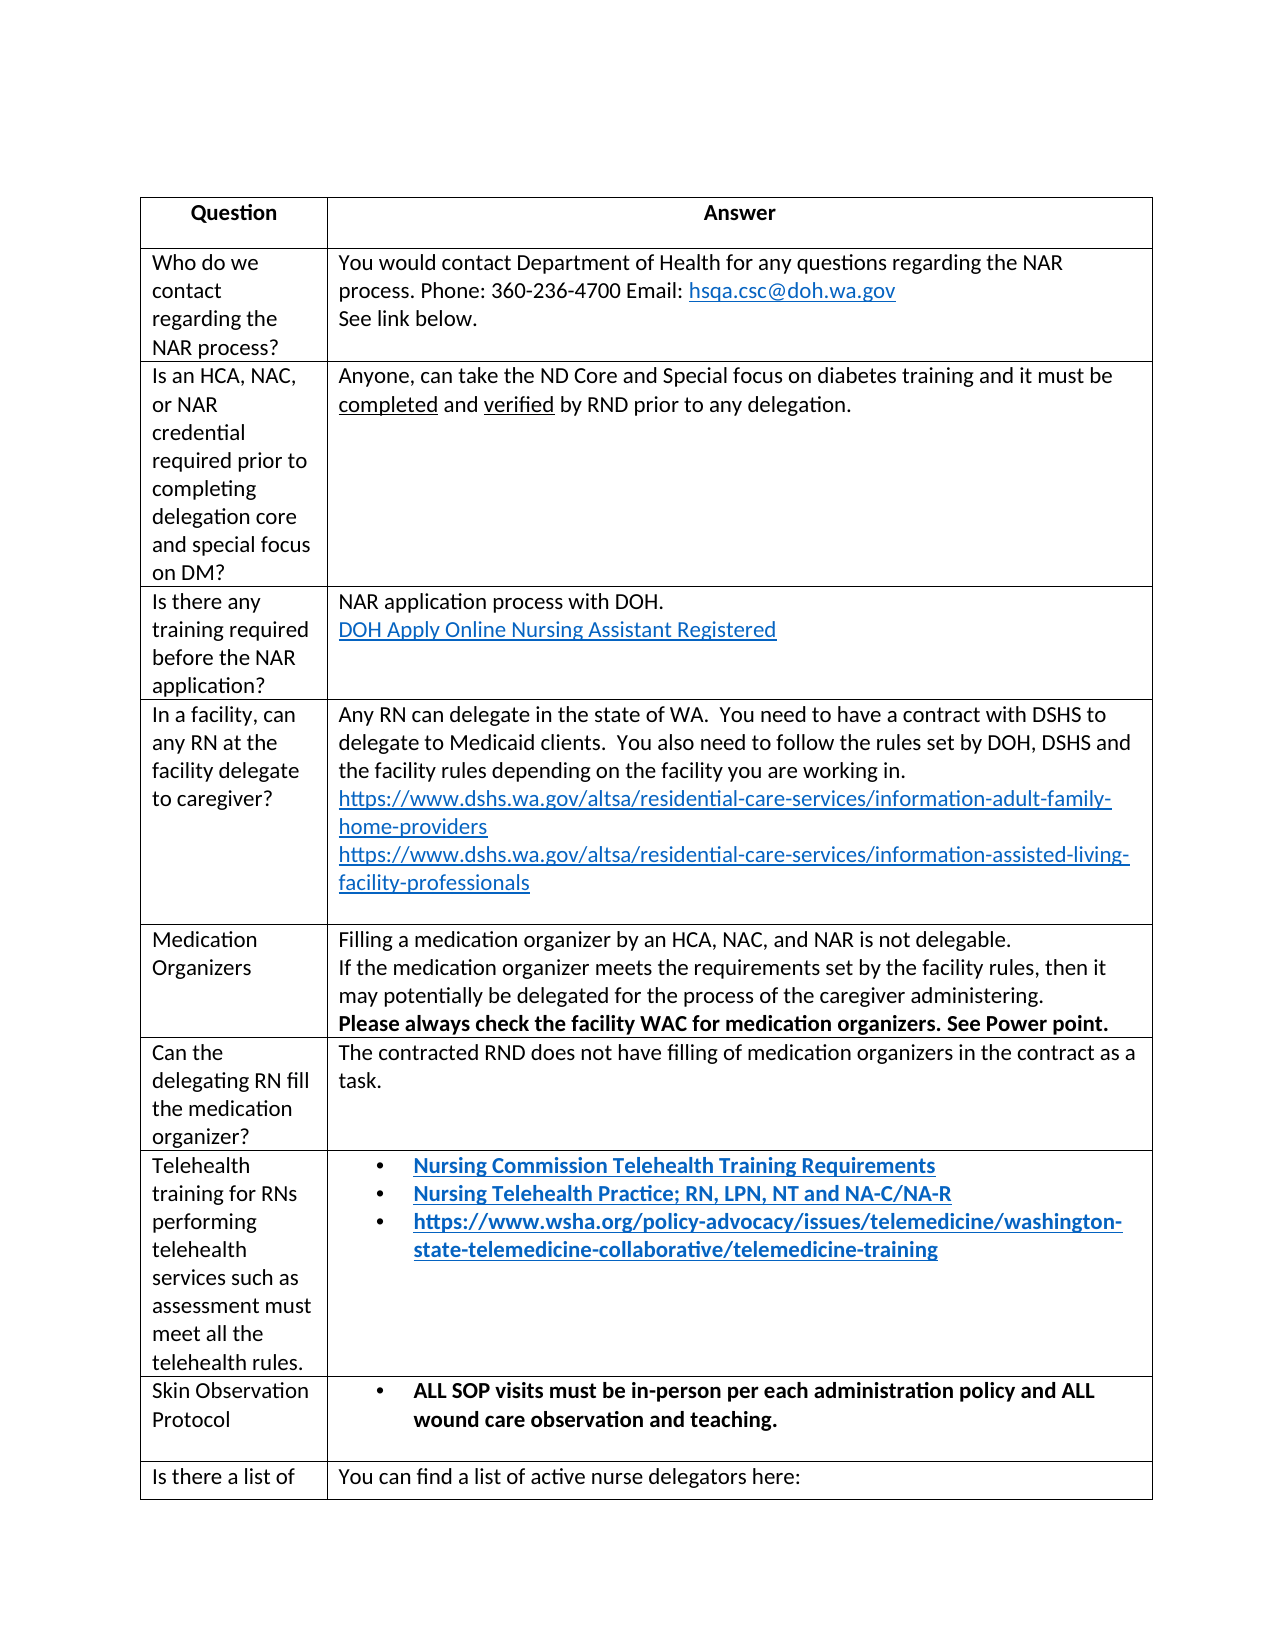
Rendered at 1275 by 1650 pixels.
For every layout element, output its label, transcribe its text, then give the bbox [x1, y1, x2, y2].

table_cell Filling a medication organizer by an HCA, NAC, and NAR is not delegable. If the medication organizer meets the requirements set by the facility rules, then it may potentially be delegated for the process of the caregiver administering. Please always check the facility WAC for medication organizers. See Power point. [328, 925, 1152, 1037]
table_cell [141, 1462, 327, 1499]
table_cell Who do we contact regarding the NAR process? [141, 249, 327, 361]
table_cell Any RN can delegate in the state of WA. You need to have a contract with DSHS to delegate to Medicaid clients. You also need to follow the rules set by DOH, DSHS and the facility rules depending on the facility you are working in. https://www.dshs.wa.gov/altsa/residential-care-services/information-adult-family-home-providers https://www.dshs.wa.gov/altsa/residential-care-services/information-assisted-living-facility-professionals [328, 700, 1152, 924]
table_cell You would contact Department of Health for any questions regarding the NAR process. Phone: 360-236-4700 Email: hsqa.csc@doh.wa.gov See link below. [328, 249, 1152, 361]
table_cell Anyone, can take the ND Core and Special focus on diabetes training and it must be completed and verified by RND prior to any delegation. [328, 362, 1152, 586]
table_cell Can the delegating RN fill the medication organizer? [141, 1038, 327, 1150]
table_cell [328, 1462, 1152, 1499]
table_cell Nursing Commission Telehealth Training Requirements Nursing Telehealth Practice; RN, LPN, NT and NA-C/NA-R https://www.wsha.org/policy-advocacy/issues/telemedicine/washington-state-telemedicine-collaborative/telemedicine-training [328, 1151, 1152, 1376]
table_header Question [141, 198, 327, 247]
table_cell Is there any training required before the NAR application? [141, 587, 327, 699]
table_cell Medication Organizers [141, 925, 327, 1037]
table_cell In a facility, can any RN at the facility delegate to caregiver? [141, 700, 327, 924]
table_header Answer [328, 198, 1152, 247]
table_cell Telehealth training for RNs performing telehealth services such as assessment must meet all the telehealth rules. [141, 1151, 327, 1376]
table_cell Is an HCA, NAC, or NAR credential required prior to completing delegation core and special focus on DM? [141, 362, 327, 586]
table_cell NAR application process with DOH. DOH Apply Online Nursing Assistant Registered [328, 587, 1152, 699]
table_cell The contracted RND does not have filling of medication organizers in the contract as a task. [328, 1038, 1152, 1150]
table_cell Skin Observation Protocol [141, 1377, 327, 1461]
table_cell ALL SOP visits must be in-person per each administration policy and ALL wound care observation and teaching. [328, 1377, 1152, 1461]
